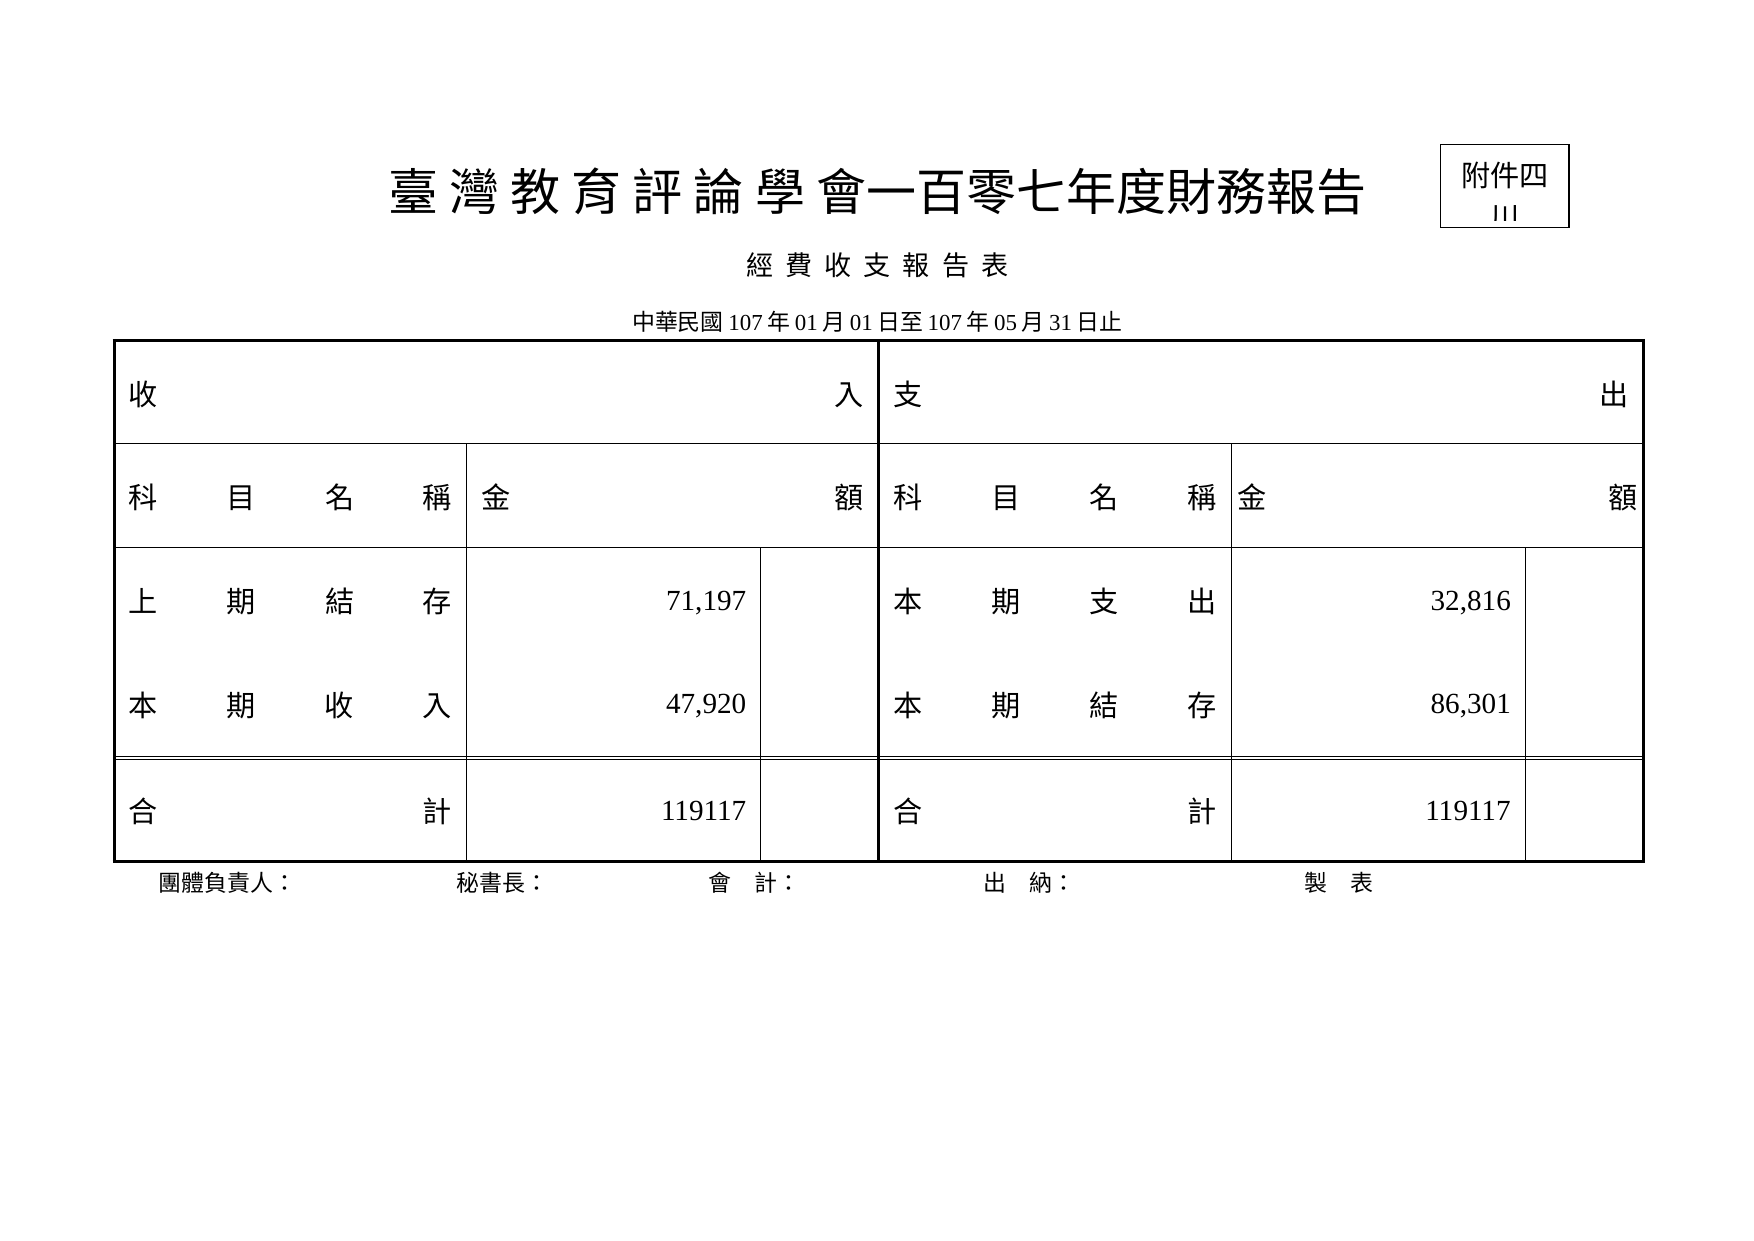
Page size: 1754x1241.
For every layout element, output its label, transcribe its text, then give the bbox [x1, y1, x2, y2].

table_cell [1526, 548, 1642, 651]
table_cell 本期結存 [880, 651, 1231, 756]
table_cell 合計 [116, 760, 466, 860]
table_cell [761, 651, 877, 756]
table_cell 合計 [880, 760, 1231, 860]
text 臺 灣 教 育 評 論 學 會一百零七年度財務報告 [112, 151, 1641, 226]
table_cell 科目名稱 [880, 444, 1231, 547]
table_cell 119,117 [467, 760, 760, 860]
table_header 支出 [880, 342, 1642, 443]
table_cell [761, 760, 877, 860]
table_cell 32,816 [1232, 548, 1525, 651]
table_cell 本期支出 [880, 548, 1231, 651]
table_cell [761, 548, 877, 651]
table_cell 71,197 [467, 548, 760, 651]
text 中華民國107年01月01日至107年05月31日止 [112, 301, 1641, 339]
table_cell [1526, 760, 1642, 860]
table_cell 上期結存 [116, 548, 466, 651]
table_cell 金額 [467, 444, 877, 547]
table_cell 47,920 [467, 651, 760, 756]
table_cell 119,117 [1232, 760, 1525, 860]
table_header 收入 [116, 342, 877, 443]
table_cell 86,301 [1232, 651, 1525, 756]
text 團體負責人： 秘書長： 會 計： 出 納： 製 表 [112, 863, 1641, 900]
table_cell 本期收入 [116, 651, 466, 756]
table_cell 科目名稱 [116, 444, 466, 547]
table_cell 金額 [1232, 444, 1642, 547]
text 經 費 收 支 報 告 表 [112, 226, 1641, 301]
table_cell [1526, 651, 1642, 756]
